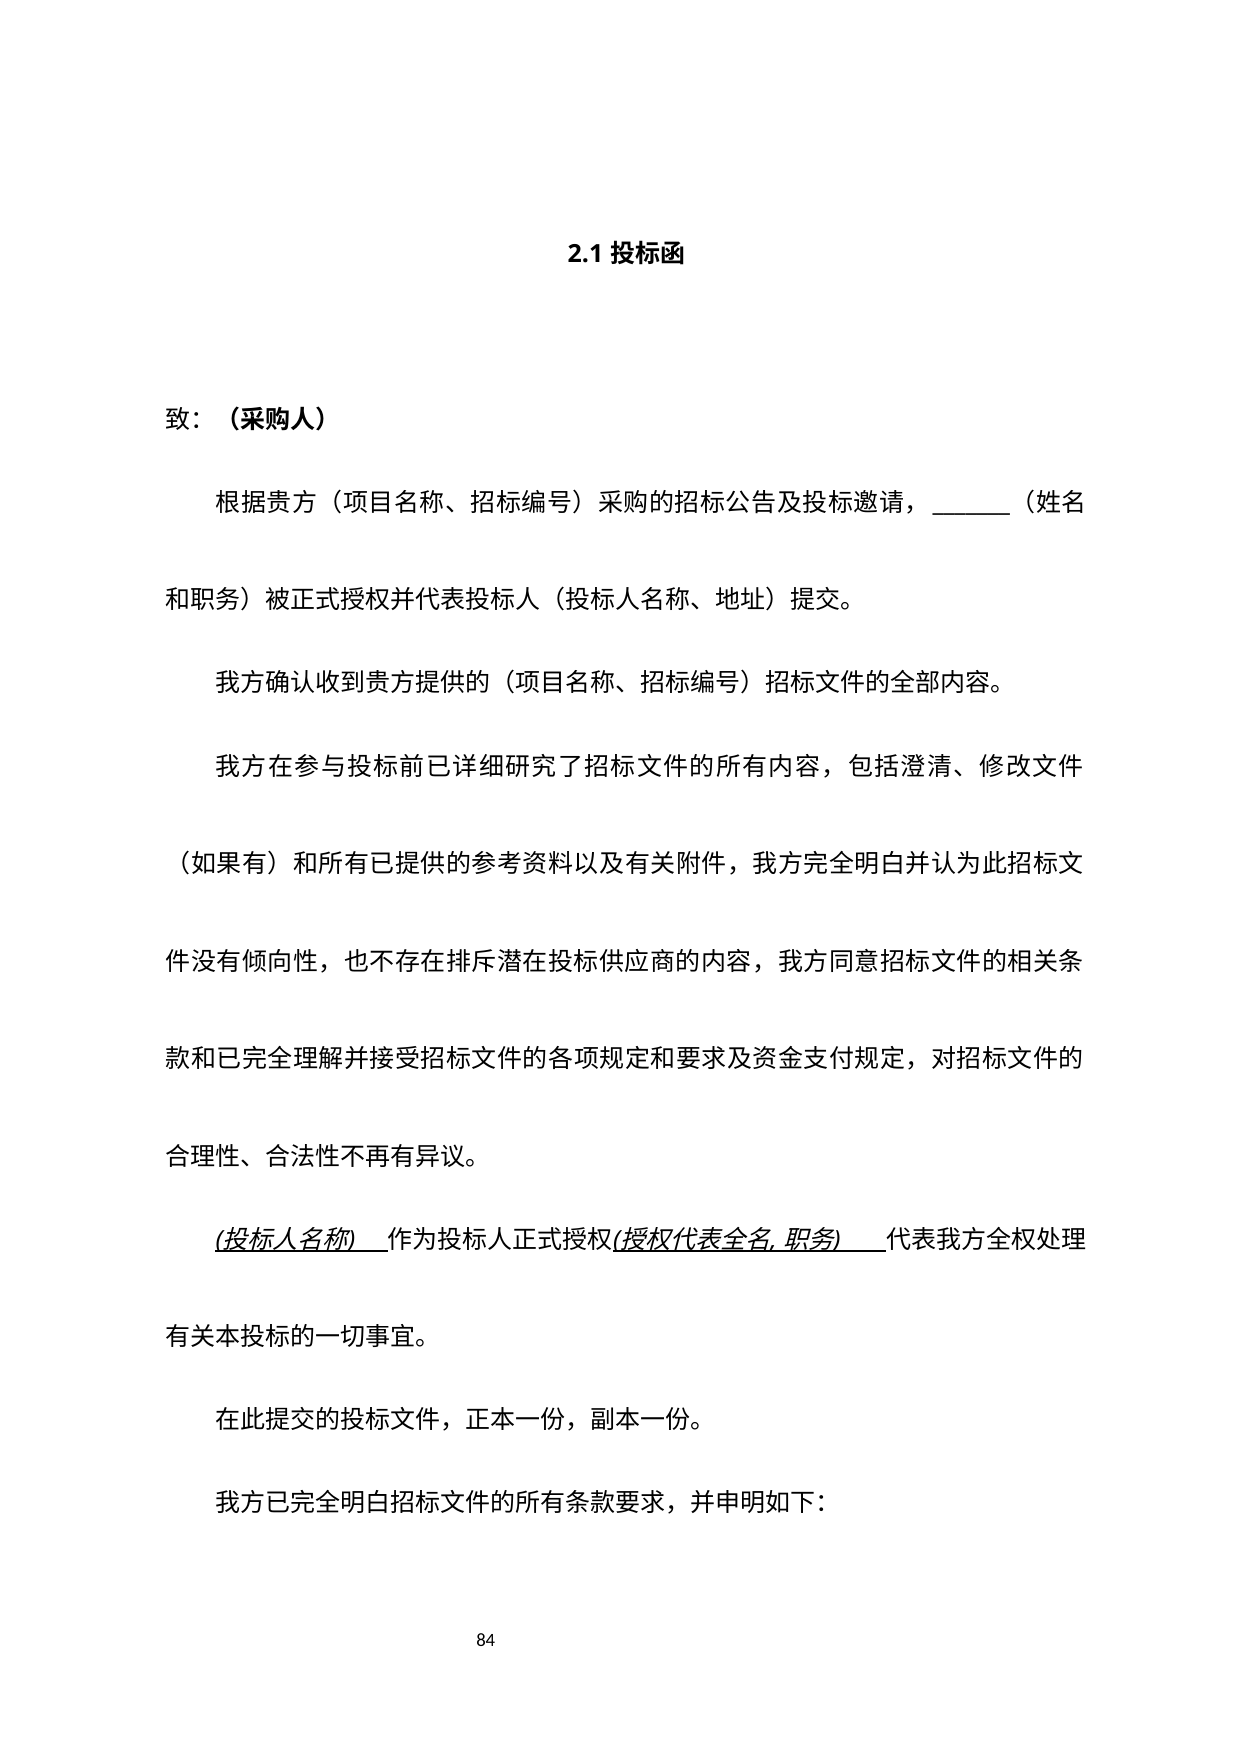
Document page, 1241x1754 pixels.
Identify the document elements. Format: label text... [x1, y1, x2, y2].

text 我方确认收到贵方提供的（项目名称、招标编号）招标文件的全部内容。 [165, 648, 1087, 713]
text 在此提交的投标文件，正本一份，副本一份。 [165, 1385, 1087, 1450]
text 我方在参与投标前已详细研究了招标文件的所有内容，包括澄清、修改文件（如果有）和所有已提供的参考资料以及有关附件，我方完全明白并认为此招标文件没有倾向性，也不存在排斥潜在投标供应商的内容，我方同意招标文件的相关条款和已完全理解并接受招标文件的各项规定和要求及资金支付规定，对招标文件的合理性、合法性不再有异议。 [165, 732, 1087, 1187]
text 致：（采购人） [165, 385, 1087, 450]
text (投标人名称) 作为投标人正式授权(授权代表全名, 职务) 代表我方全权处理有关本投标的一切事宜。 [165, 1205, 1087, 1367]
text 根据贵方（项目名称、招标编号）采购的招标公告及投标邀请，_______（姓名和职务）被正式授权并代表投标人（投标人名称、地址）提交。 [165, 468, 1087, 630]
text 2.1 投标函 [165, 219, 1087, 284]
text 我方已完全明白招标文件的所有条款要求，并申明如下： [165, 1468, 1087, 1533]
